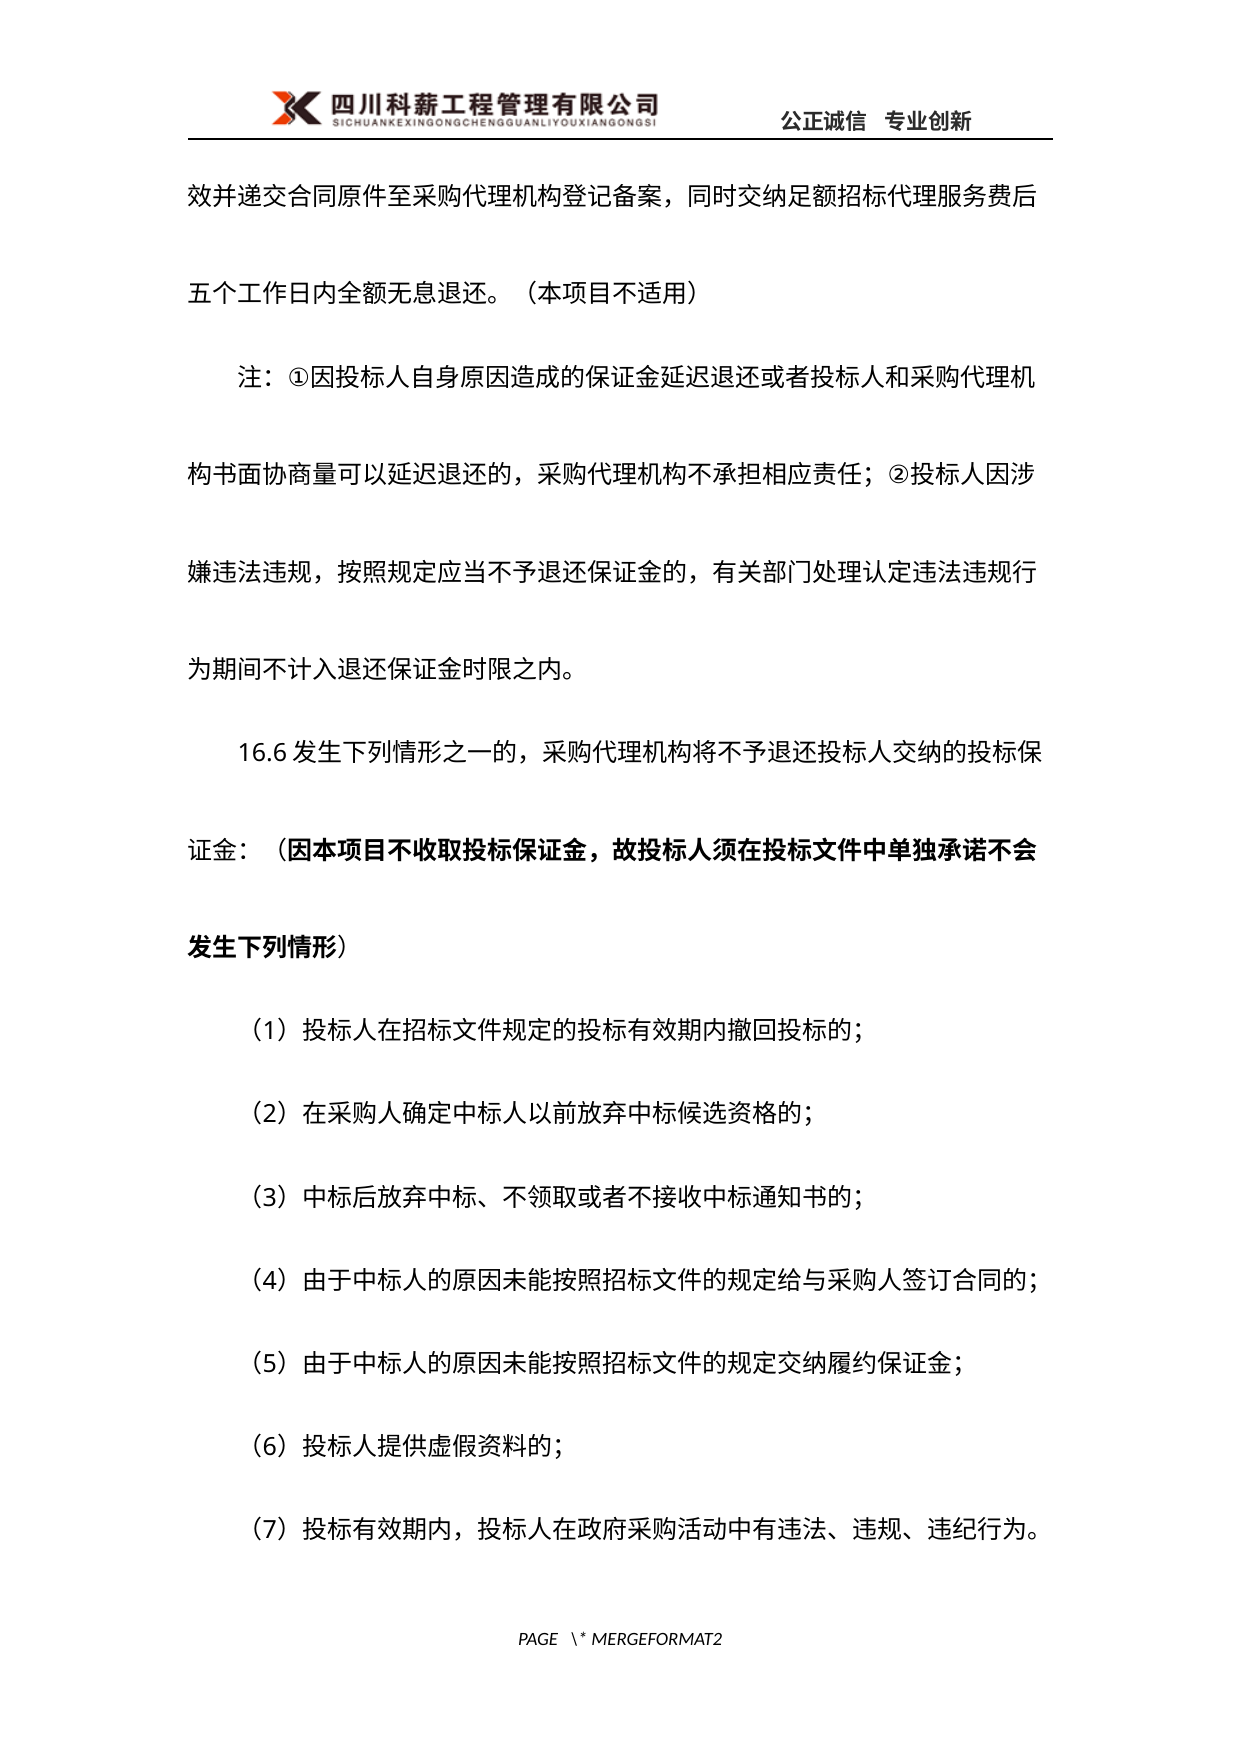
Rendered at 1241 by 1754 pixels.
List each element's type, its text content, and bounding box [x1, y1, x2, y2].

text （7）投标有效期内，投标人在政府采购活动中有违法、违规、违纪行为。 [187, 1495, 1053, 1560]
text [187, 162, 1053, 324]
text （3）中标后放弃中标、不领取或者不接收中标通知书的； [187, 1163, 1053, 1228]
text （4）由于中标人的原因未能按照招标文件的规定给与采购人签订合同的； [187, 1246, 1053, 1311]
text （1）投标人在招标文件规定的投标有效期内撤回投标的； [187, 996, 1053, 1061]
text 注：①因投标人自身原因造成的保证金延迟退还或者投标人和采购代理机构书面协商量可以延迟退还的，采购代理机构不承担相应责任；②投标人因涉嫌违法违规，按照规定应当不予退还保证金的，有关部门处理认定违法违规行为期间不计入退还保证金时限之内。 [187, 343, 1053, 700]
text （5）由于中标人的原因未能按照招标文件的规定交纳履约保证金； [187, 1329, 1053, 1394]
text （2）在采购人确定中标人以前放弃中标候选资格的； [187, 1079, 1053, 1144]
text （6）投标人提供虚假资料的； [187, 1412, 1053, 1477]
picture [268, 88, 662, 130]
text 16.6发生下列情形之一的，采购代理机构将不予退还投标人交纳的投标保证金：（因本项目不收取投标保证金，故投标人须在投标文件中单独承诺不会发生下列情形） [187, 718, 1053, 978]
